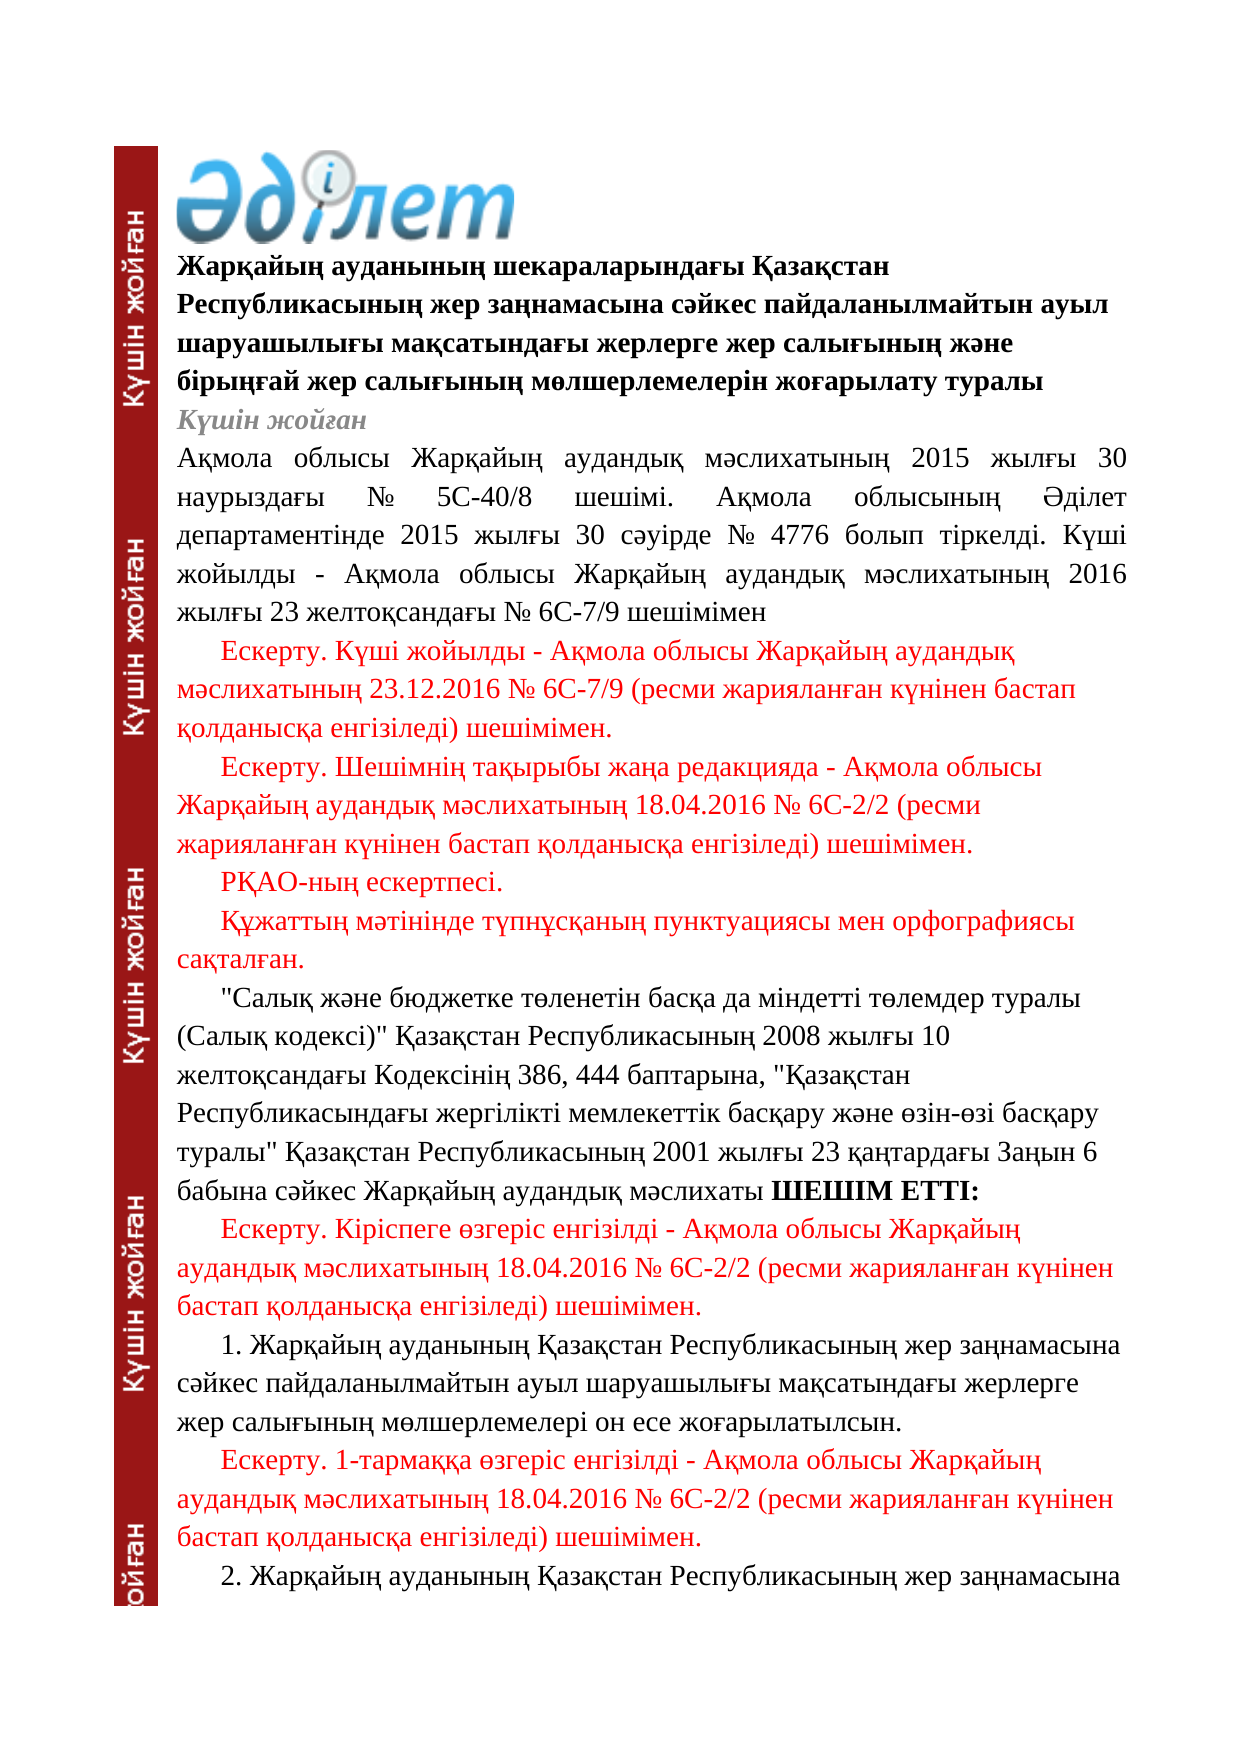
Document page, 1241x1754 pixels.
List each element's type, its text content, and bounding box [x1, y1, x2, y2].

text Ақмола облысы Жарқайың аудандық мәслихатының 2015 жылғы 30 наурыздағы № 5С-40/8 шешімі. Ақмола облысының Әділет департаментінде 2015 жылғы 30 сәуірде № 4776 болып тіркелді. Күші жойылды - Ақмола облысы Жарқайың аудандық мәслихатының 2016 жылғы 23 желтоқсандағы № 6С-7/9 шешімімен [112, 440, 1128, 628]
text Күшін жойған [112, 402, 1128, 435]
text Жарқайың ауданының шекараларындағы Қазақстан Республикасының жер заңнамасына сәйкес пайдаланылмайтын ауыл шаруашылығы мақсатындағы жерлерге жер салығының және бірыңғай жер салығының мөлшерлемелерін жоғарылату туралы [112, 248, 1128, 397]
picture [114, 397, 158, 402]
picture [114, 146, 158, 248]
picture [176, 150, 515, 244]
picture [114, 1592, 158, 1606]
picture [114, 628, 158, 633]
picture [114, 435, 158, 440]
